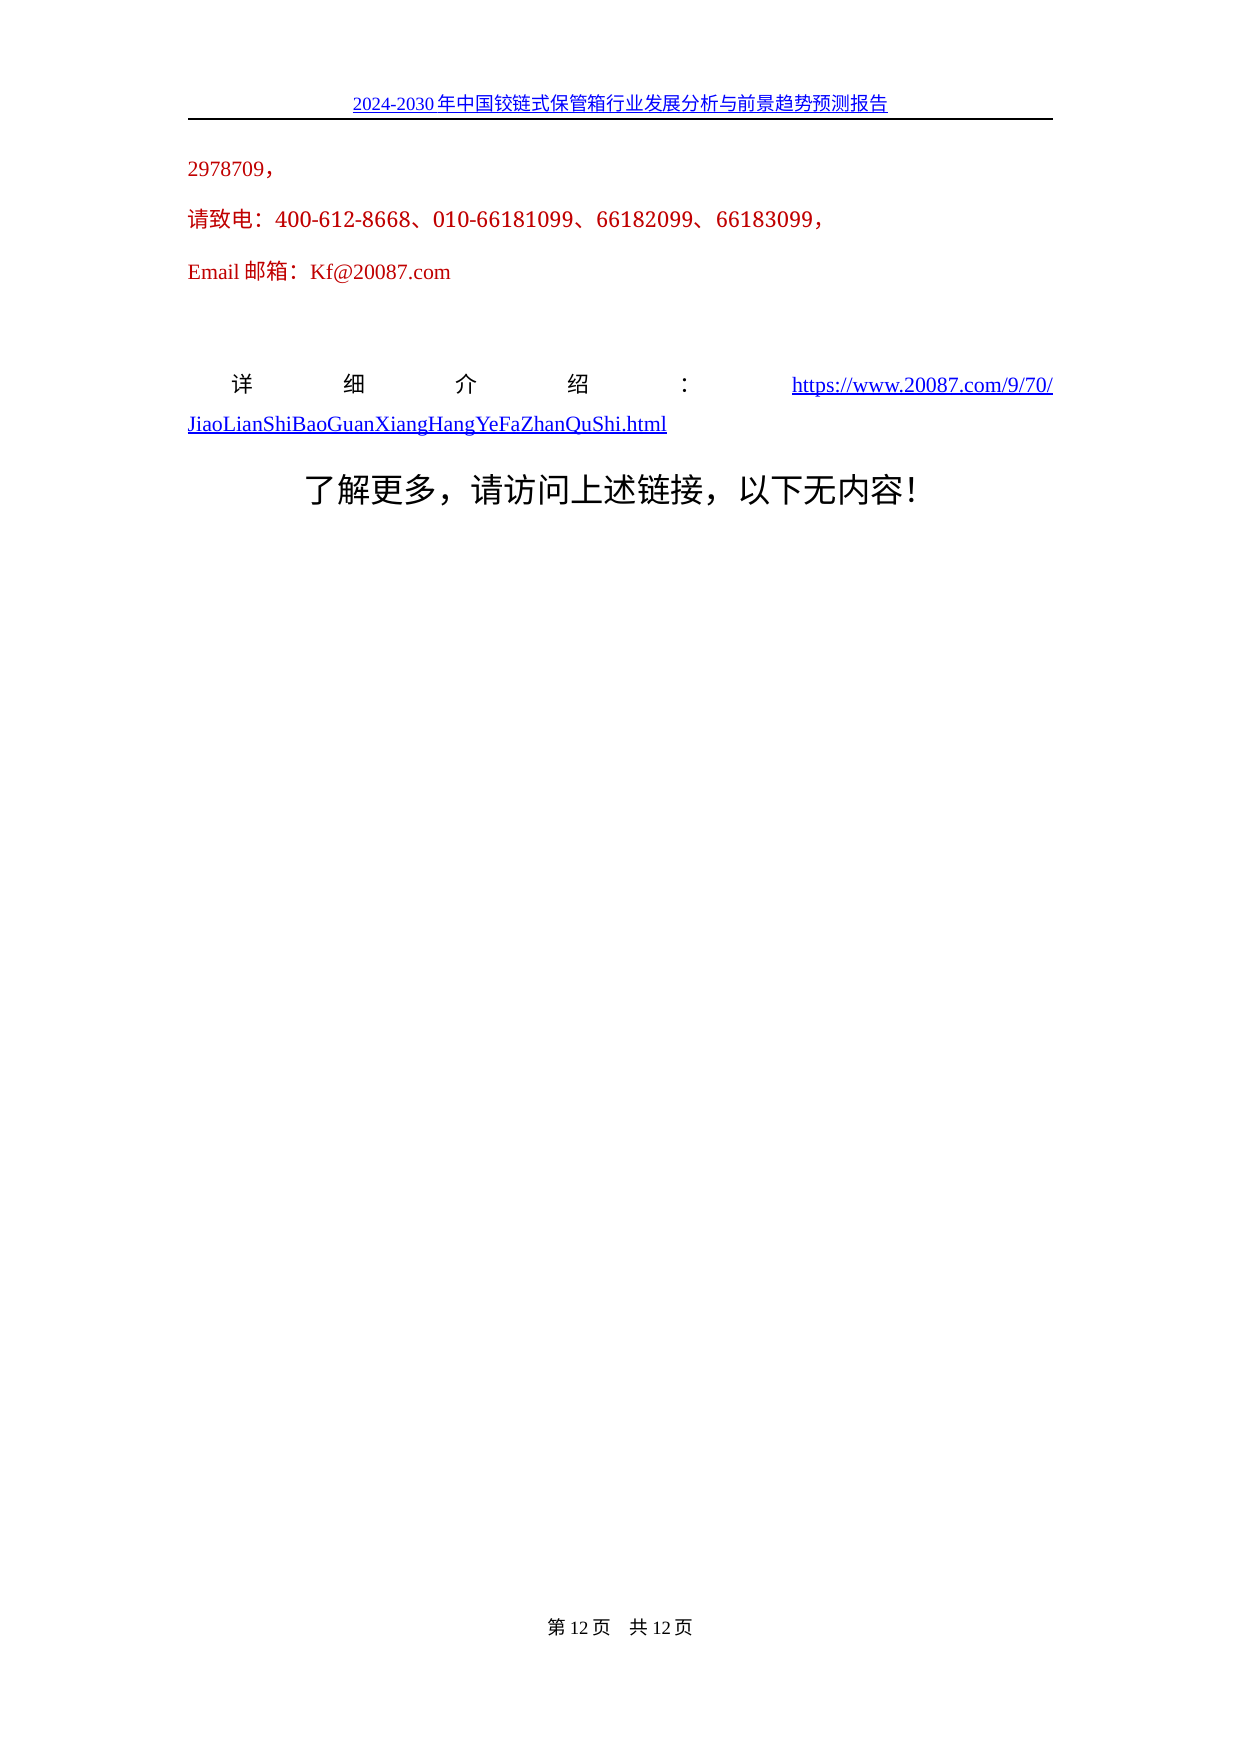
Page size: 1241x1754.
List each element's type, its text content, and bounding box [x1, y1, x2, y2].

title 了解更多，请访问上述链接，以下无内容！ [187, 455, 1053, 520]
text 请致电：400-612-8668、010-66181099、66182099、66183099， [187, 202, 1053, 234]
text Email邮箱：Kf@20087.com [187, 253, 1053, 286]
text 详细介绍：https://www.20087.com/9/70/JiaoLianShiBaoGuanXiangHangYeFaZhanQuShi.html [187, 366, 1053, 439]
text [187, 150, 1053, 183]
